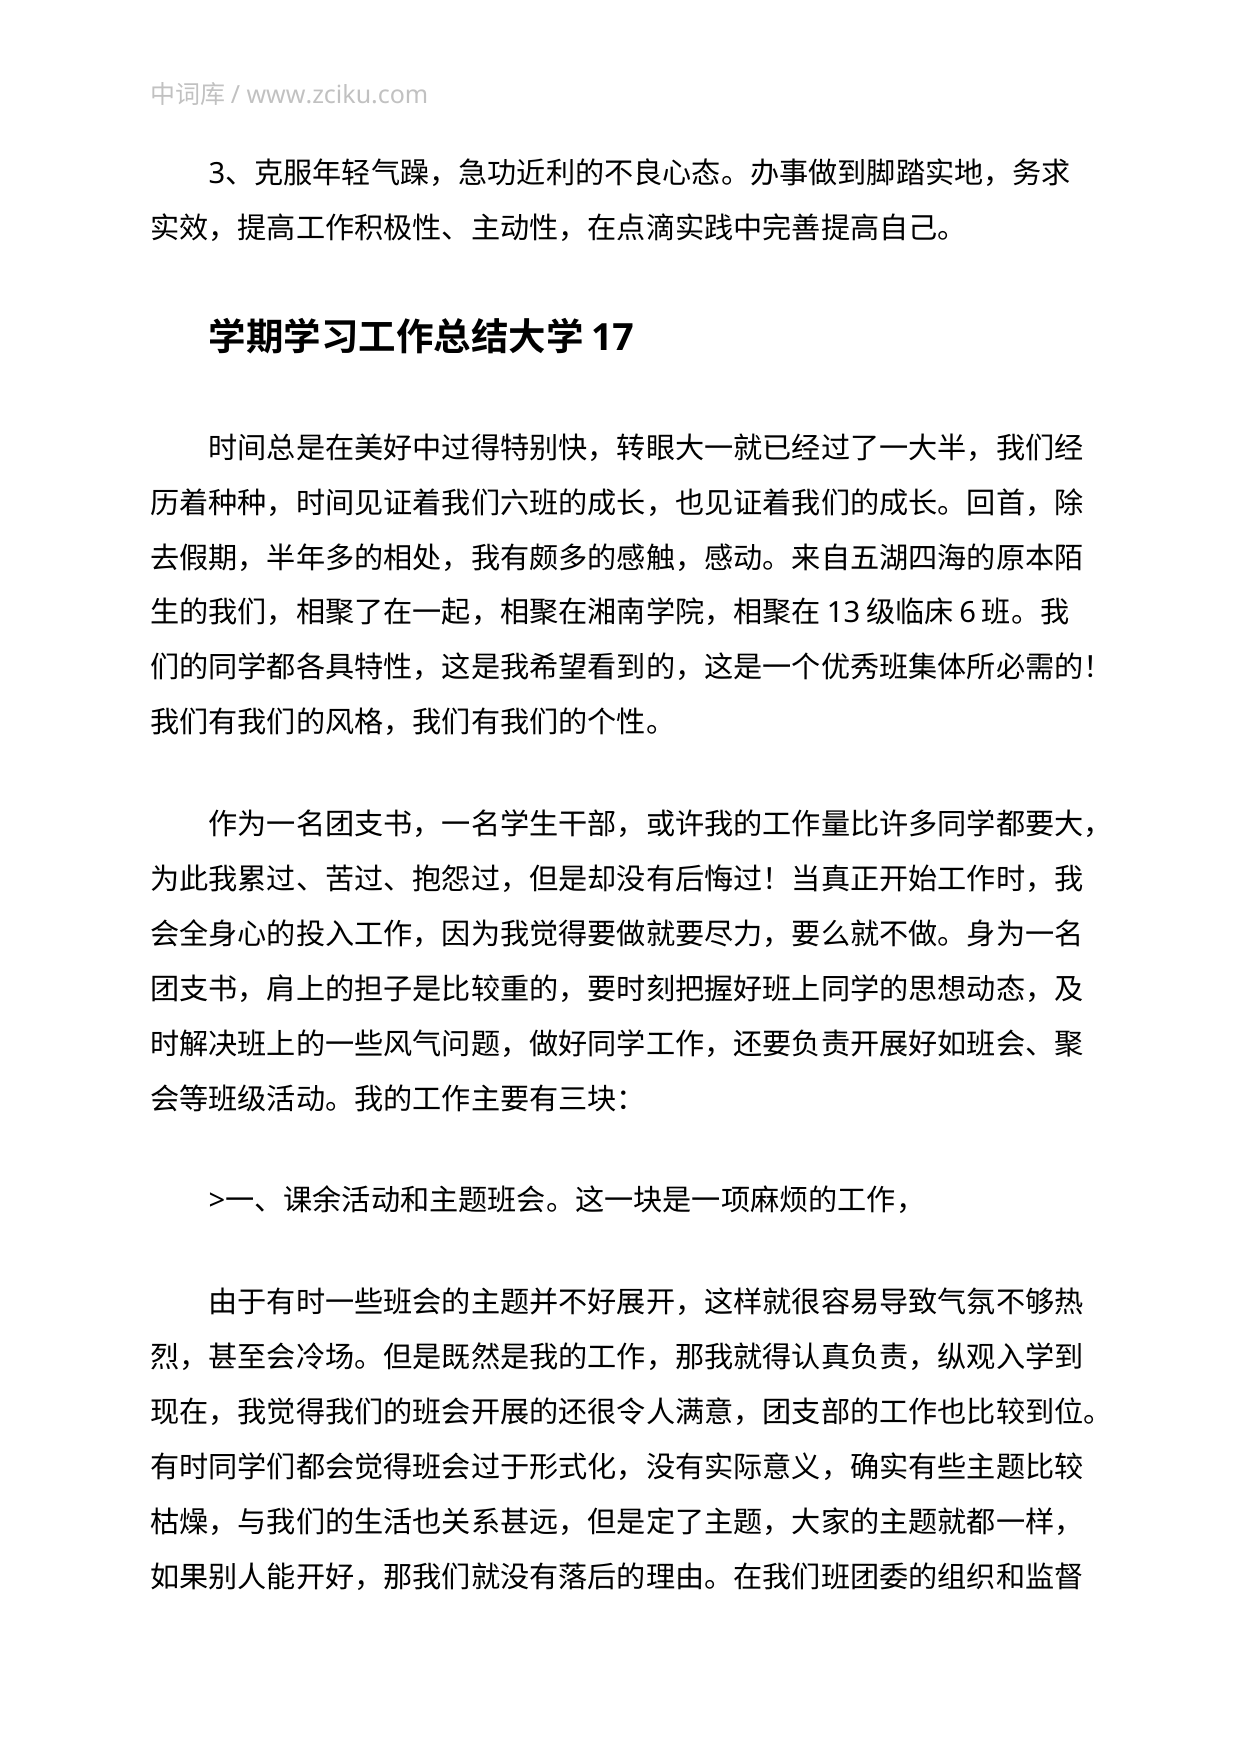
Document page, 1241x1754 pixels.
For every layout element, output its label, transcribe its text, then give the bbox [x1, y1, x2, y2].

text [150, 1279, 1090, 1596]
text 作为一名团支书，一名学生干部，或许我的工作量比许多同学都要大，为此我累过、苦过、抱怨过，但是却没有后悔过！当真正开始工作时，我会全身心的投入工作，因为我觉得要做就要尽力，要么就不做。身为一名团支书，肩上的担子是比较重的，要时刻把握好班上同学的思想动态，及时解决班上的一些风气问题，做好同学工作，还要负责开展好如班会、聚会等班级活动。我的工作主要有三块： [150, 801, 1090, 1117]
text 学期学习工作总结大学17 [150, 307, 1090, 361]
text 时间总是在美好中过得特别快，转眼大一就已经过了一大半，我们经历着种种，时间见证着我们六班的成长，也见证着我们的成长。回首，除去假期，半年多的相处，我有颇多的感触，感动。来自五湖四海的原本陌生的我们，相聚了在一起，相聚在湘南学院，相聚在13级临床6班。我们的同学都各具特性，这是我希望看到的，这是一个优秀班集体所必需的！我们有我们的风格，我们有我们的个性。 [150, 424, 1090, 741]
text >一、课余活动和主题班会。这一块是一项麻烦的工作， [150, 1177, 1090, 1219]
text 3、克服年轻气躁，急功近利的不良心态。办事做到脚踏实地，务求实效，提高工作积极性、主动性，在点滴实践中完善提高自己。 [150, 150, 1090, 247]
